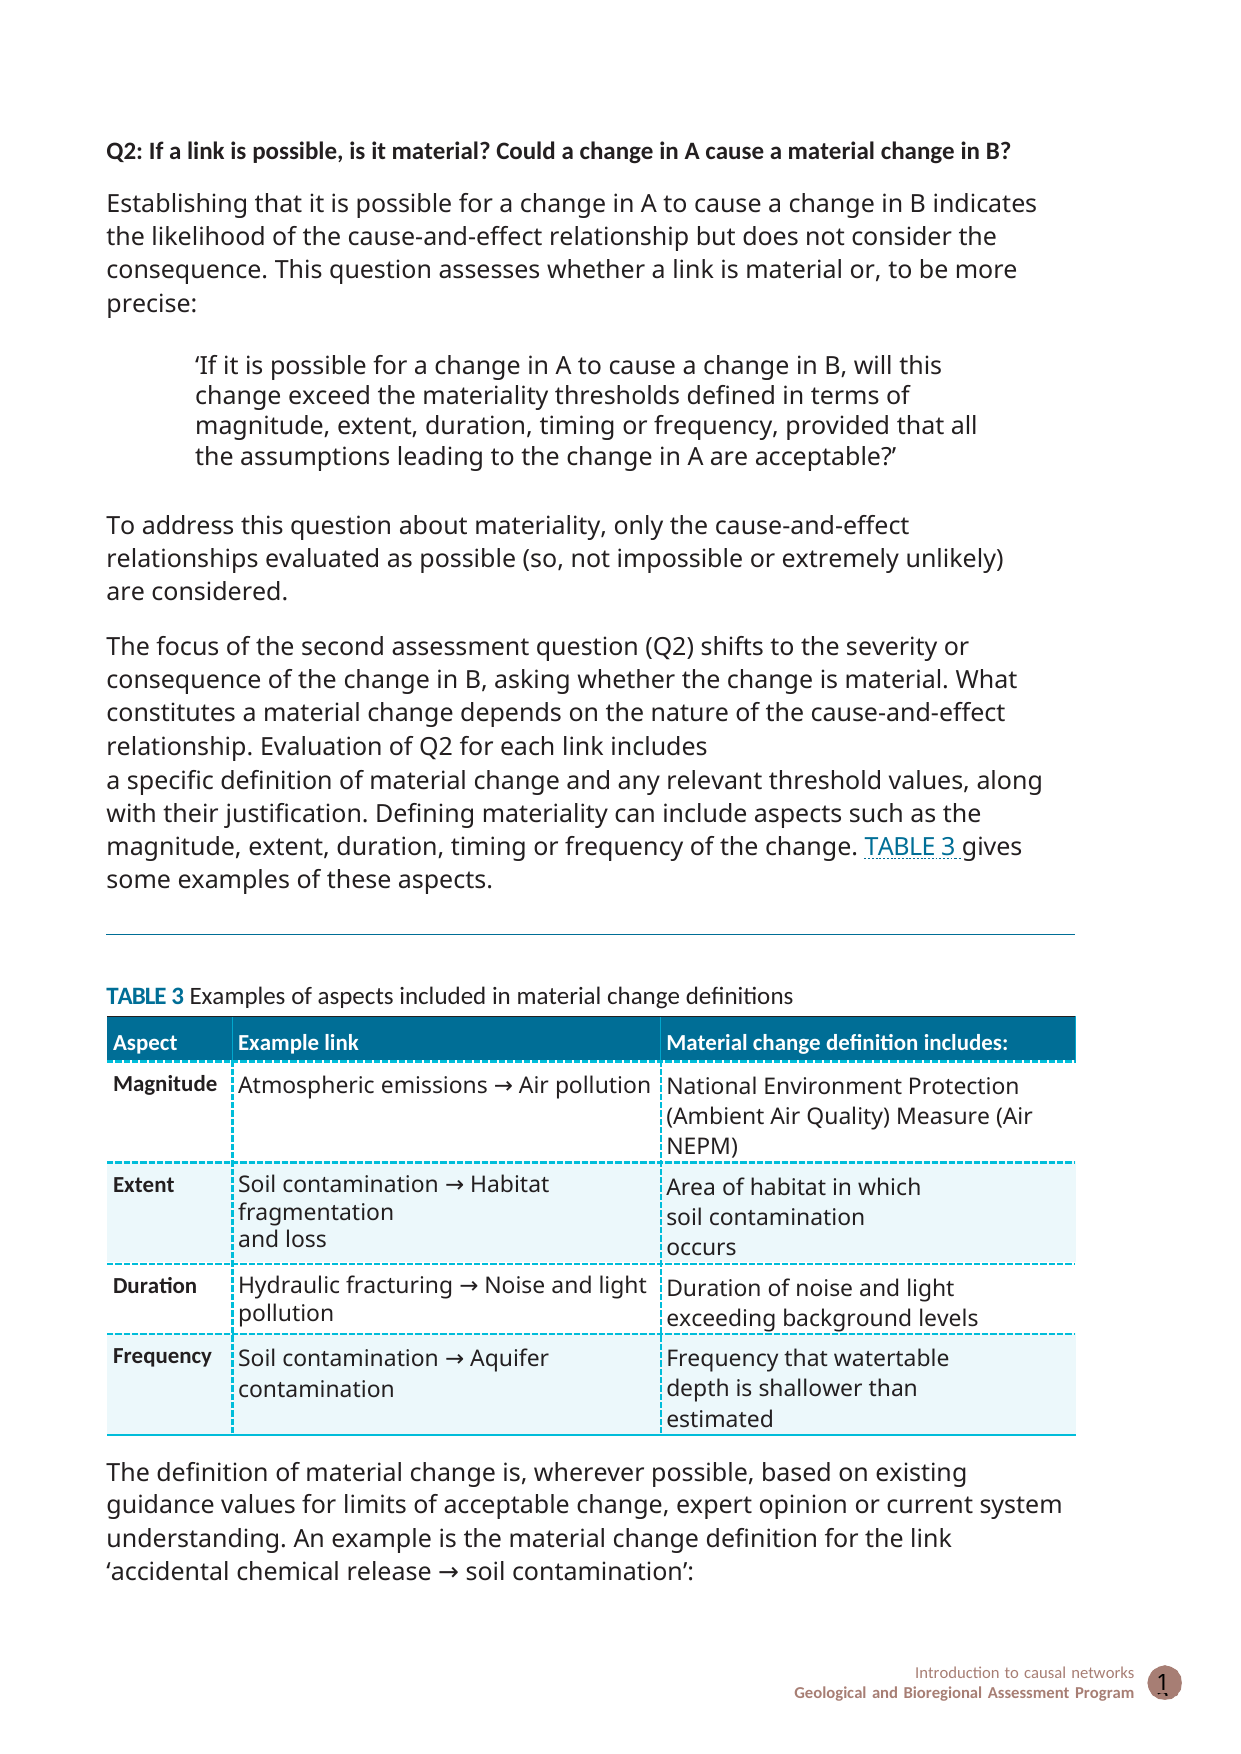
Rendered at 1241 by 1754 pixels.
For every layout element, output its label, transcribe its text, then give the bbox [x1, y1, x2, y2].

table_header Material change definition includes: [661, 1017, 1075, 1060]
table_header Example link [233, 1017, 660, 1060]
table_cell Soil contamination → Aquifer contamination [233, 1333, 661, 1434]
table_cell Extent [107, 1161, 232, 1262]
text To address this question about materiality, only the cause-and-effect relationships evaluated as possible (so, not impossible or extremely unlikely) are considered. [106, 508, 1035, 608]
table_cell National Environment Protection (Ambient Air Quality) Measure (Air NEPM) [661, 1060, 1076, 1161]
picture [1147, 1665, 1182, 1700]
table_cell Duration [107, 1263, 232, 1333]
table_cell Hydraulic fracturing → Noise and light pollution [233, 1263, 661, 1333]
table_cell Frequency that watertable depth is shallower than estimated [661, 1333, 1076, 1434]
table_cell Area of habitat in which soil contamination occurs [661, 1161, 1076, 1262]
table_header Aspect [107, 1017, 232, 1060]
text TABLE 3 Examples of aspects included in material change definitions [106, 980, 1153, 1011]
table_cell Frequency [107, 1333, 232, 1434]
text The definition of material change is, wherever possible, based on existing guidance values for limits of acceptable change, expert opinion or current system understanding. An example is the material change definition for the link ‘accidental chemical release → soil contamination’: [106, 1454, 1081, 1588]
table_cell Atmospheric emissions → Air pollution [233, 1060, 661, 1161]
text ‘If it is possible for a change in A to cause a change in B, will this change exceed the materiality thresholds defined in terms of magnitude, extent, duration, timing or frequency, provided that all the assumptions leading to the change in A are acceptable?’ [195, 350, 990, 473]
subtitle Q2: If a link is possible, is it material? Could a change in A cause a material change in B? [106, 135, 1153, 165]
text The focus of the second assessment question (Q2) shifts to the severity or consequence of the change in B, asking whether the change is material. What constitutes a material change depends on the nature of the cause-and-effect relationship. Evaluation of Q2 for each link includes [106, 629, 1081, 762]
table_cell Duration of noise and light exceeding background levels [661, 1263, 1076, 1333]
table_cell Soil contamination → Habitat fragmentation and loss [233, 1161, 661, 1262]
text Establishing that it is possible for a change in A to cause a change in B indicates the likelihood of the cause-and-effect relationship but does not consider the consequence. This question assesses whether a link is material or, to be more precise: [106, 186, 1081, 319]
table_cell Magnitude [107, 1060, 232, 1161]
text a specific definition of material change and any relevant threshold values, along with their justification. Defining materiality can include aspects such as the magnitude, extent, duration, timing or frequency of the change. Table 3 gives some examples of these aspects. [106, 763, 1081, 896]
